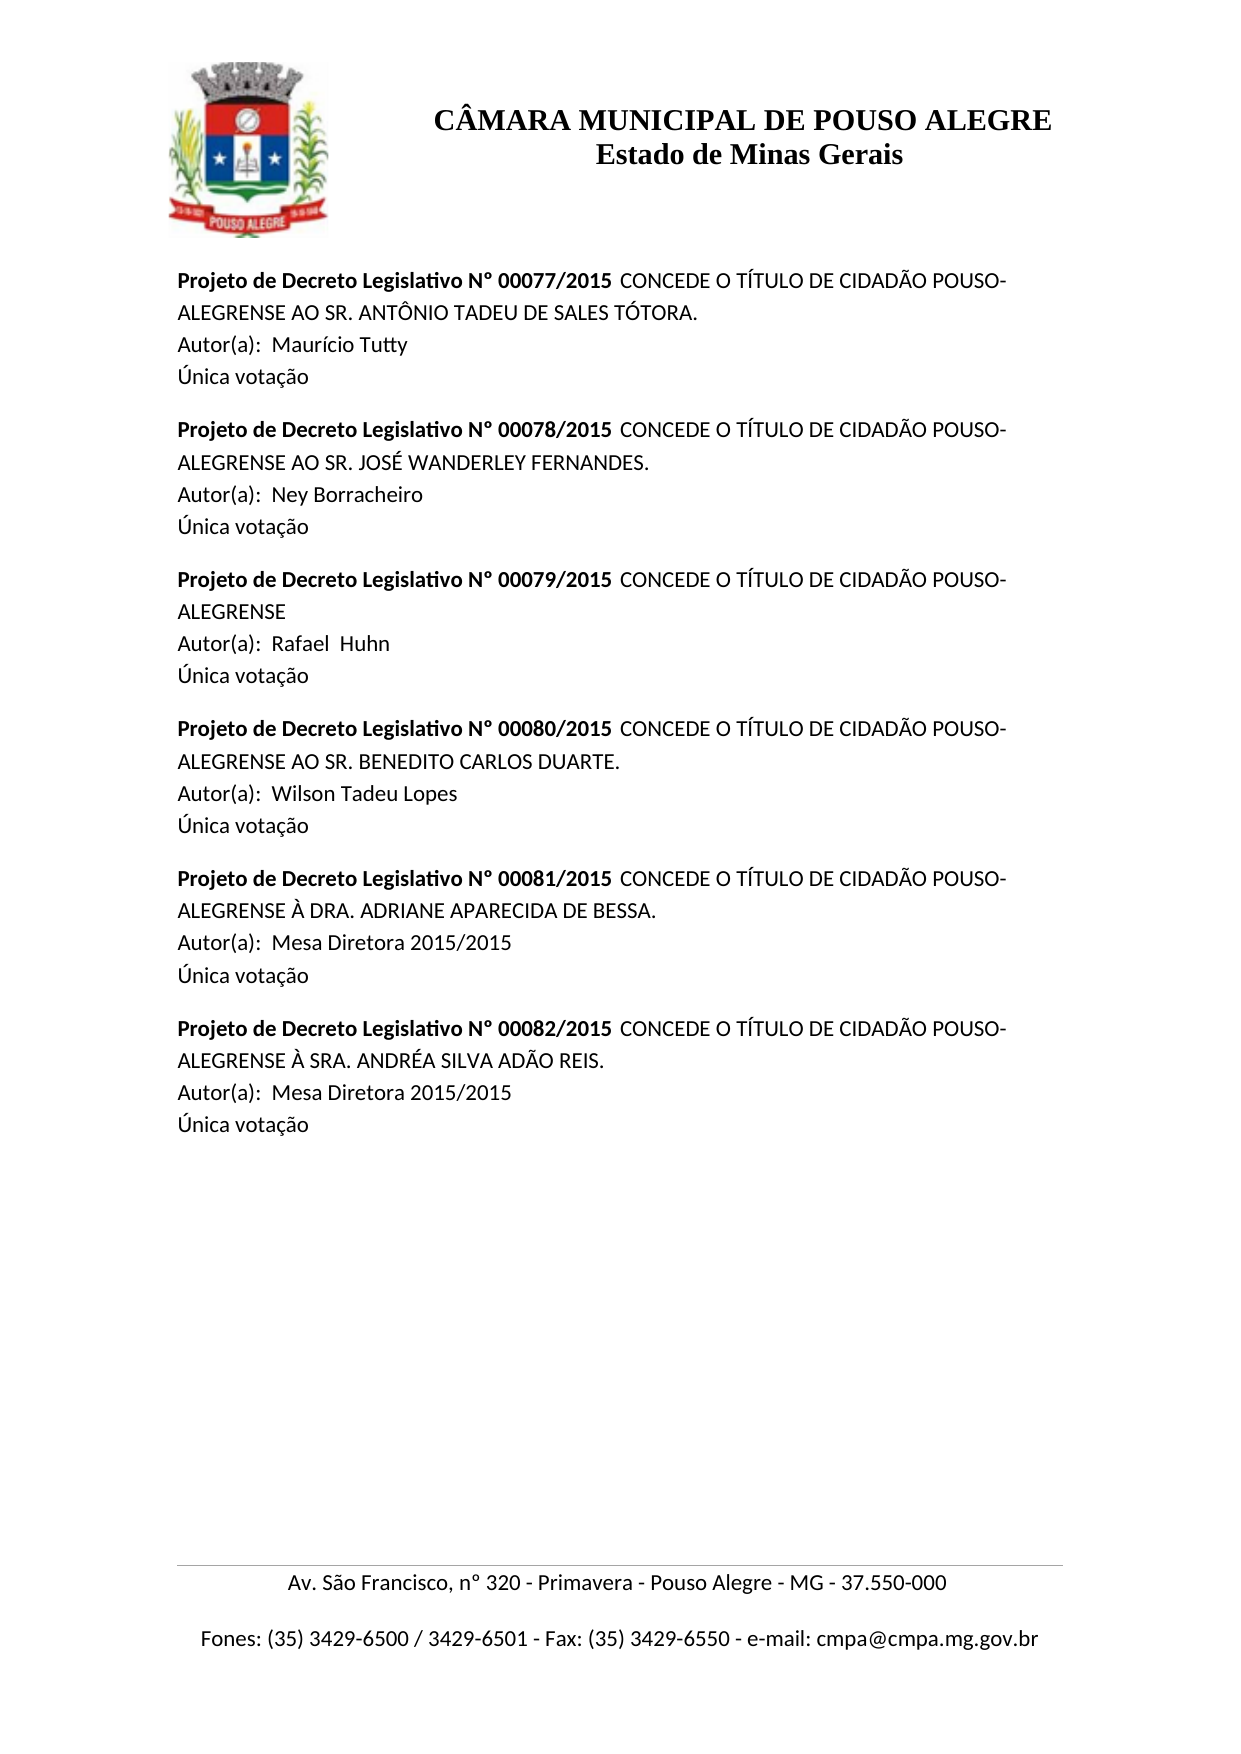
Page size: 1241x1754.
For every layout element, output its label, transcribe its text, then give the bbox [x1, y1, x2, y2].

text Projeto de Decreto Legislativo Nº 00080/2015 CONCEDE O TÍTULO DE CIDADÃO POUSO-ALEGRENSE AO SR. BENEDITO CARLOS DUARTE. Autor(a): Wilson Tadeu Lopes Única votação [177, 714, 1063, 839]
text Projeto de Decreto Legislativo Nº 00081/2015 CONCEDE O TÍTULO DE CIDADÃO POUSO-ALEGRENSE À DRA. ADRIANE APARECIDA DE BESSA. Autor(a): Mesa Diretora 2015/2015 Única votação [177, 864, 1063, 989]
text Projeto de Decreto Legislativo Nº 00082/2015 CONCEDE O TÍTULO DE CIDADÃO POUSO-ALEGRENSE À SRA. ANDRÉA SILVA ADÃO REIS. Autor(a): Mesa Diretora 2015/2015 Única votação [177, 1014, 1063, 1138]
picture [168, 62, 329, 238]
text Projeto de Decreto Legislativo Nº 00079/2015 CONCEDE O TÍTULO DE CIDADÃO POUSO-ALEGRENSE Autor(a): Rafael Huhn Única votação [177, 565, 1063, 689]
text Projeto de Decreto Legislativo Nº 00077/2015 CONCEDE O TÍTULO DE CIDADÃO POUSO-ALEGRENSE AO SR. ANTÔNIO TADEU DE SALES TÓTORA. Autor(a): Maurício Tutty Única votação [177, 266, 1063, 390]
text Projeto de Decreto Legislativo Nº 00078/2015 CONCEDE O TÍTULO DE CIDADÃO POUSO-ALEGRENSE AO SR. JOSÉ WANDERLEY FERNANDES. Autor(a): Ney Borracheiro Única votação [177, 415, 1063, 540]
